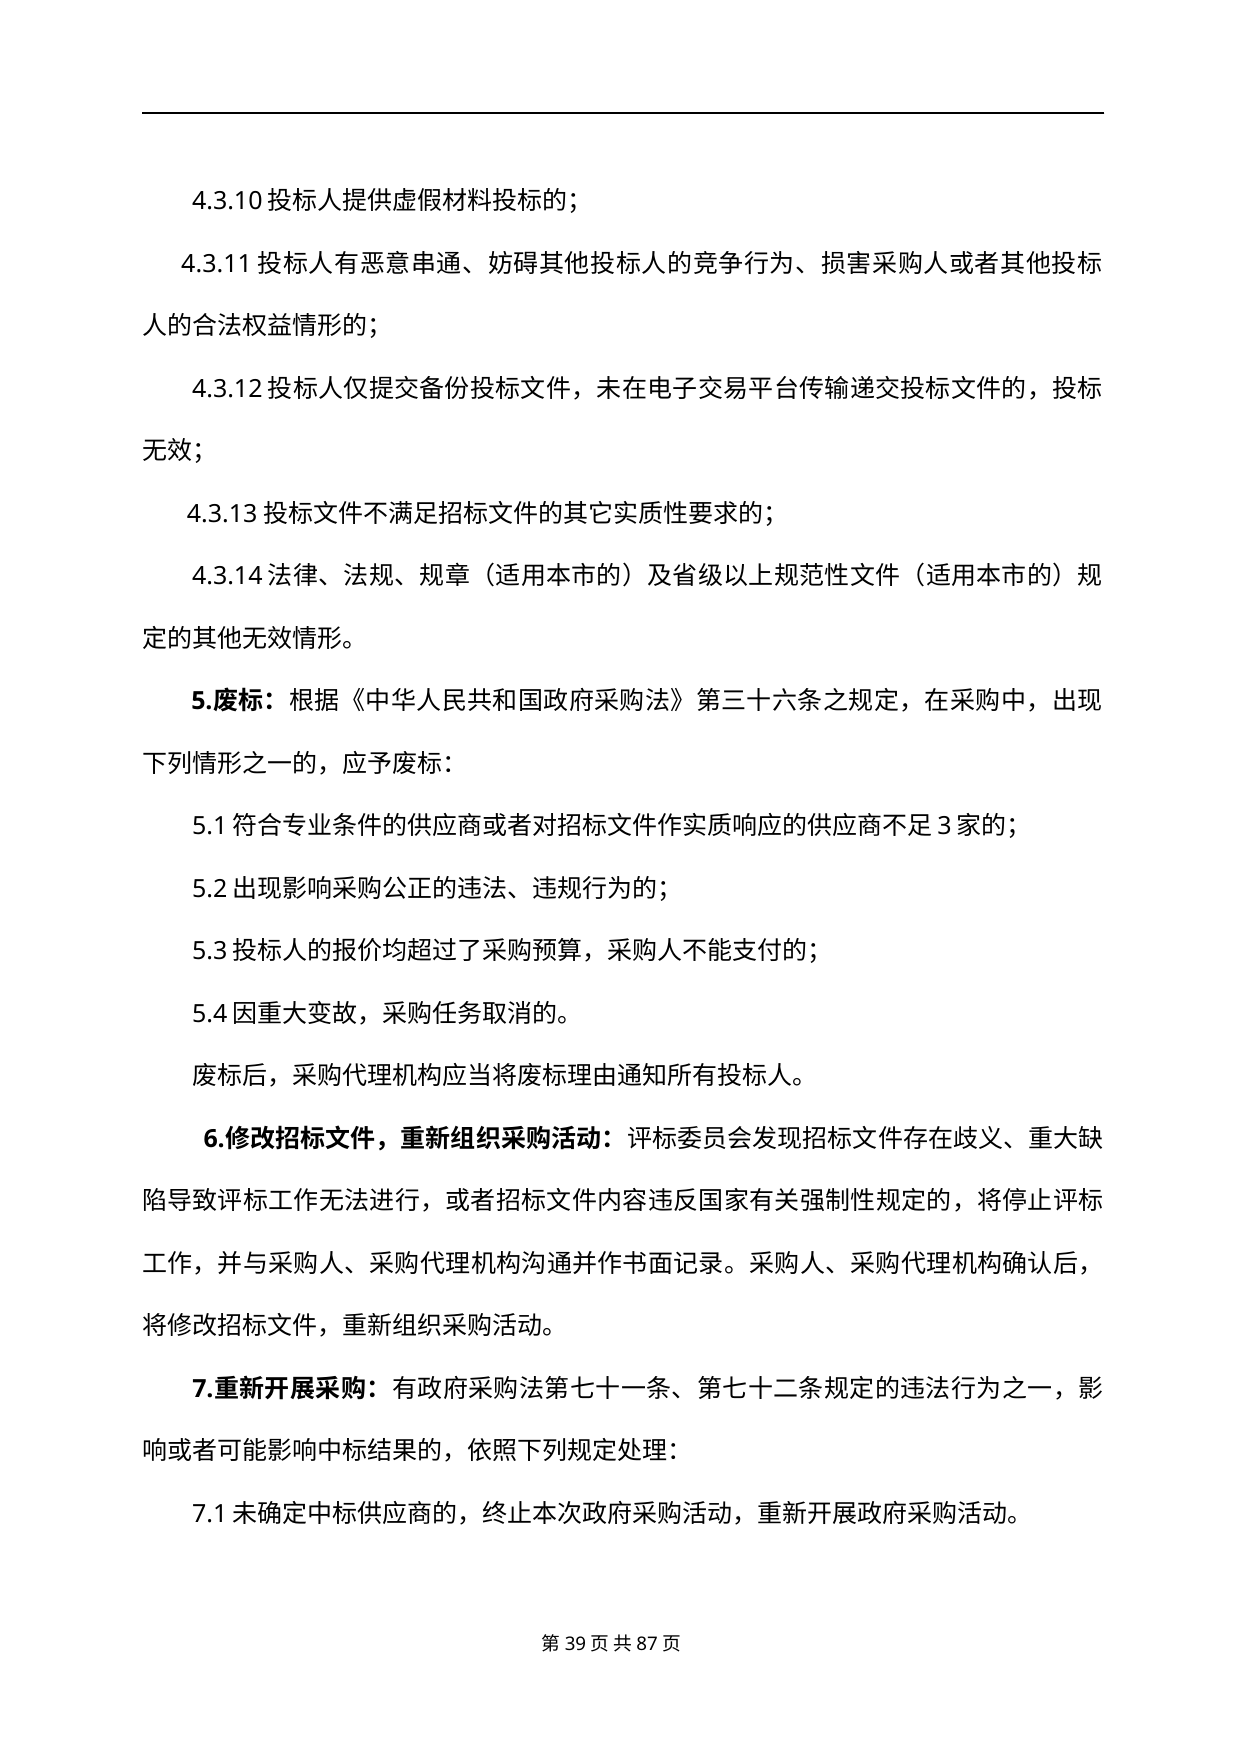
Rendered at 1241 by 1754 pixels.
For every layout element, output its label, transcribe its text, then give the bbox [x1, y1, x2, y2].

text 5.1符合专业条件的供应商或者对招标文件作实质响应的供应商不足3家的； [142, 784, 1104, 847]
text 4.3.11投标人有恶意串通、妨碍其他投标人的竞争行为、损害采购人或者其他投标人的合法权益情形的； [142, 222, 1104, 347]
subtitle 4.3.13 投标文件不满足招标文件的其它实质性要求的； [187, 472, 1104, 534]
text 5.3投标人的报价均超过了采购预算，采购人不能支付的； [142, 909, 1104, 972]
text 4.3.14法律、法规、规章（适用本市的）及省级以上规范性文件（适用本市的）规定的其他无效情形。 [142, 534, 1104, 659]
text 4.3.10投标人提供虚假材料投标的； [142, 159, 1104, 222]
text 5.2出现影响采购公正的违法、违规行为的； [142, 847, 1104, 909]
text 4.3.12投标人仅提交备份投标文件，未在电子交易平台传输递交投标文件的，投标无效； [142, 347, 1104, 472]
text 7.重新开展采购：有政府采购法第七十一条、第七十二条规定的违法行为之一，影响或者可能影响中标结果的，依照下列规定处理： [142, 1347, 1104, 1472]
text 5.废标：根据《中华人民共和国政府采购法》第三十六条之规定，在采购中，出现下列情形之一的，应予废标： [142, 659, 1104, 784]
text 5.4因重大变故，采购任务取消的。 [142, 972, 1104, 1034]
text 6.修改招标文件，重新组织采购活动：评标委员会发现招标文件存在歧义、重大缺陷导致评标工作无法进行，或者招标文件内容违反国家有关强制性规定的，将停止评标工作，并与采购人、采购代理机构沟通并作书面记录。采购人、采购代理机构确认后，将修改招标文件，重新组织采购活动。 [142, 1097, 1104, 1347]
text 废标后，采购代理机构应当将废标理由通知所有投标人。 [142, 1034, 1104, 1097]
text 7.1未确定中标供应商的，终止本次政府采购活动，重新开展政府采购活动。 [142, 1472, 1104, 1534]
